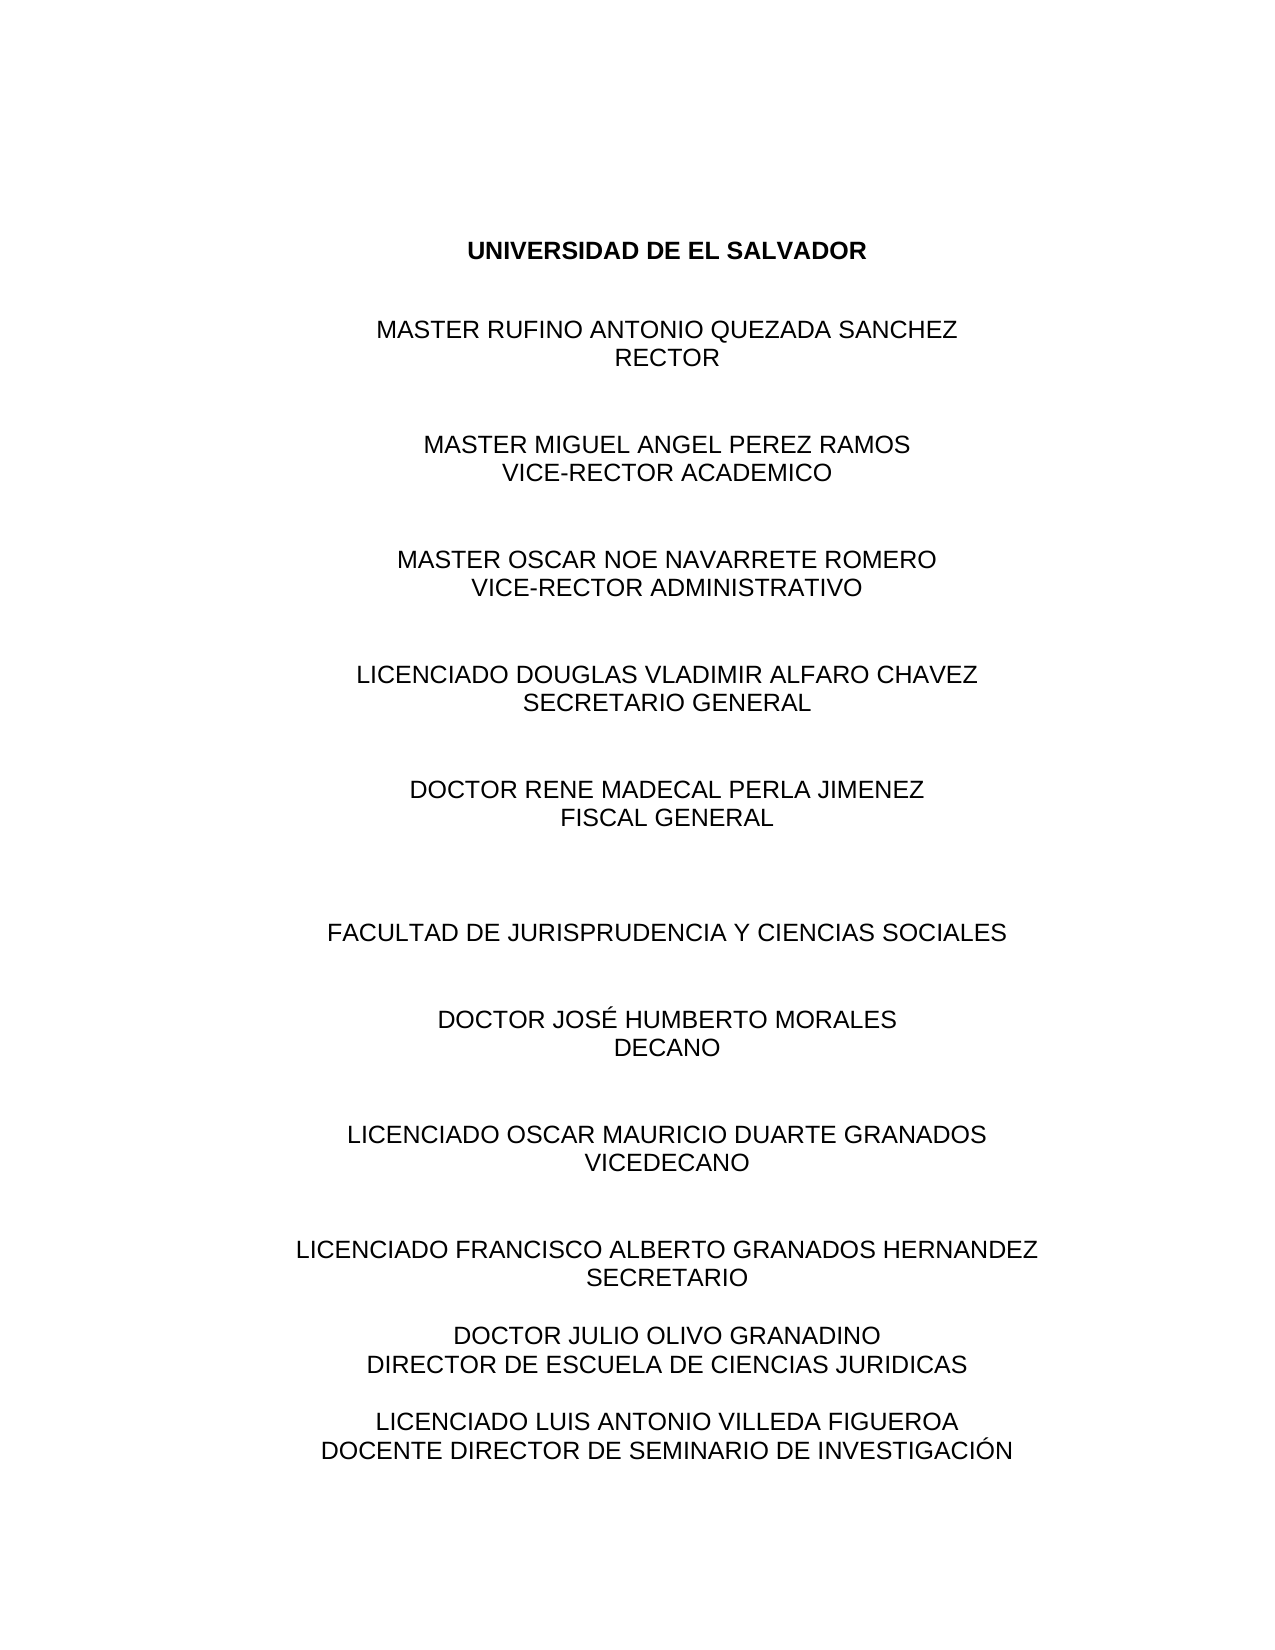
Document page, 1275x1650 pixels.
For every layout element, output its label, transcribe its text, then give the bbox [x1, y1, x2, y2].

text FACULTAD DE JURISPRUDENCIA Y CIENCIAS SOCIALES [236, 918, 1098, 947]
text LICENCIADO LUIS ANTONIO VILLEDA FIGUEROA [236, 1407, 1098, 1436]
text LICENCIADO FRANCISCO ALBERTO GRANADOS HERNANDEZ [236, 1234, 1098, 1263]
text MASTER RUFINO ANTONIO QUEZADA SANCHEZ [236, 314, 1098, 343]
text UNIVERSIDAD DE EL SALVADOR [236, 236, 1098, 265]
text DOCTOR JULIO OLIVO GRANADINO [236, 1321, 1098, 1349]
text RECTOR [236, 343, 1098, 372]
text DOCENTE DIRECTOR DE SEMINARIO DE INVESTIGACIÓN [236, 1436, 1098, 1464]
text VICEDECANO [236, 1148, 1098, 1177]
text FISCAL GENERAL [236, 803, 1098, 832]
text VICE-RECTOR ADMINISTRATIVO [236, 573, 1098, 602]
text LICENCIADO DOUGLAS VLADIMIR ALFARO CHAVEZ [236, 659, 1098, 688]
text DOCTOR JOSÉ HUMBERTO MORALES [236, 1004, 1098, 1033]
text VICE-RECTOR ACADEMICO [236, 458, 1098, 487]
text MASTER OSCAR NOE NAVARRETE ROMERO [236, 544, 1098, 573]
text DECANO [236, 1033, 1098, 1062]
text SECRETARIO GENERAL [236, 688, 1098, 717]
text MASTER MIGUEL ANGEL PEREZ RAMOS [236, 429, 1098, 458]
text DOCTOR RENE MADECAL PERLA JIMENEZ [236, 774, 1098, 803]
text LICENCIADO OSCAR MAURICIO DUARTE GRANADOS [236, 1119, 1098, 1148]
text SECRETARIO [236, 1263, 1098, 1292]
text DIRECTOR DE ESCUELA DE CIENCIAS JURIDICAS [236, 1349, 1098, 1378]
